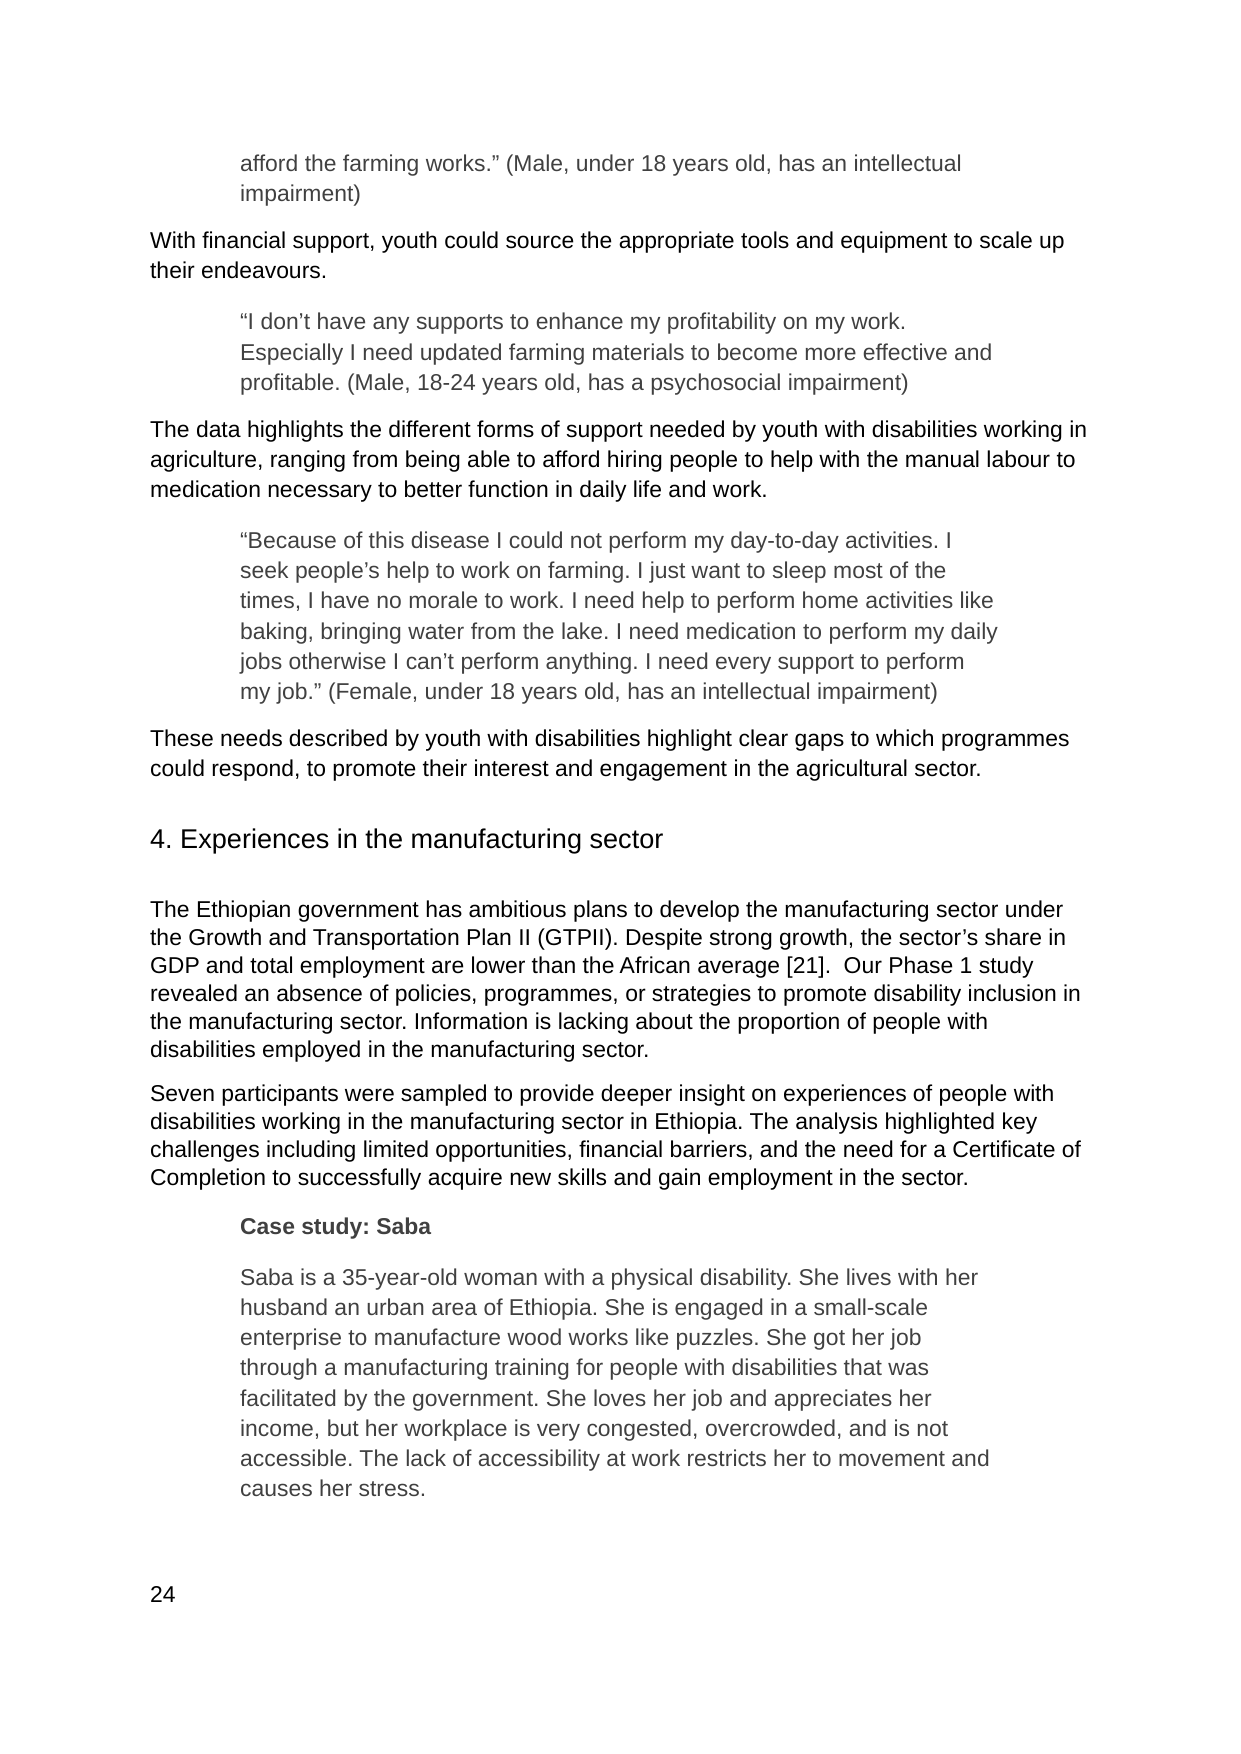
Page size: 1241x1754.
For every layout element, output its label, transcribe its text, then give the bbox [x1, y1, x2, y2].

text Case study: Saba [240, 1213, 1000, 1239]
text Seven participants were sampled to provide deeper insight on experiences of people with disabilities working in the manufacturing sector in Ethiopia. The analysis highlighted key challenges including limited opportunities, financial barriers, and the need for a Certificate of Completion to successfully acquire new skills and gain employment in the sector. [150, 1080, 1090, 1190]
text The Ethiopian government has ambitious plans to develop the manufacturing sector under the Growth and Transportation Plan II (GTPII). Despite strong growth, the sector’s share in GDP and total employment are lower than the African average [21]. Our Phase 1 study revealed an absence of policies, programmes, or strategies to promote disability inclusion in the manufacturing sector. Information is lacking about the proportion of people with disabilities employed in the manufacturing sector. [150, 896, 1090, 1062]
text These needs described by youth with disabilities highlight clear gaps to which programmes could respond, to promote their interest and engagement in the agricultural sector. [150, 725, 1090, 782]
subtitle 4. Experiences in the manufacturing sector [150, 823, 1090, 891]
text With financial support, youth could source the appropriate tools and equipment to scale up their endeavours. [150, 227, 1090, 284]
text “Because of this disease I could not perform my day-to-day activities. I seek people’s help to work on farming. I just want to sleep most of the times, I have no morale to work. I need help to perform home activities like baking, bringing water from the lake. I need medication to perform my daily jobs otherwise I can’t perform anything. I need every support to perform my job.” (Female, under 18 years old, has an intellectual impairment) [240, 527, 1000, 704]
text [240, 150, 1000, 207]
text “I don’t have any supports to enhance my profitability on my work. Especially I need updated farming materials to become more effective and profitable. (Male, 18-24 years old, has a psychosocial impairment) [240, 308, 1000, 395]
text Saba is a 35-year-old woman with a physical disability. She lives with her husband an urban area of Ethiopia. She is engaged in a small-scale enterprise to manufacture wood works like puzzles. She got her job through a manufacturing training for people with disabilities that was facilitated by the government. She loves her job and appreciates her income, but her workplace is very congested, overcrowded, and is not accessible. The lack of accessibility at work restricts her to movement and causes her stress. [240, 1264, 1000, 1502]
text The data highlights the different forms of support needed by youth with disabilities working in agriculture, ranging from being able to afford hiring people to help with the manual labour to medication necessary to better function in daily life and work. [150, 416, 1090, 502]
